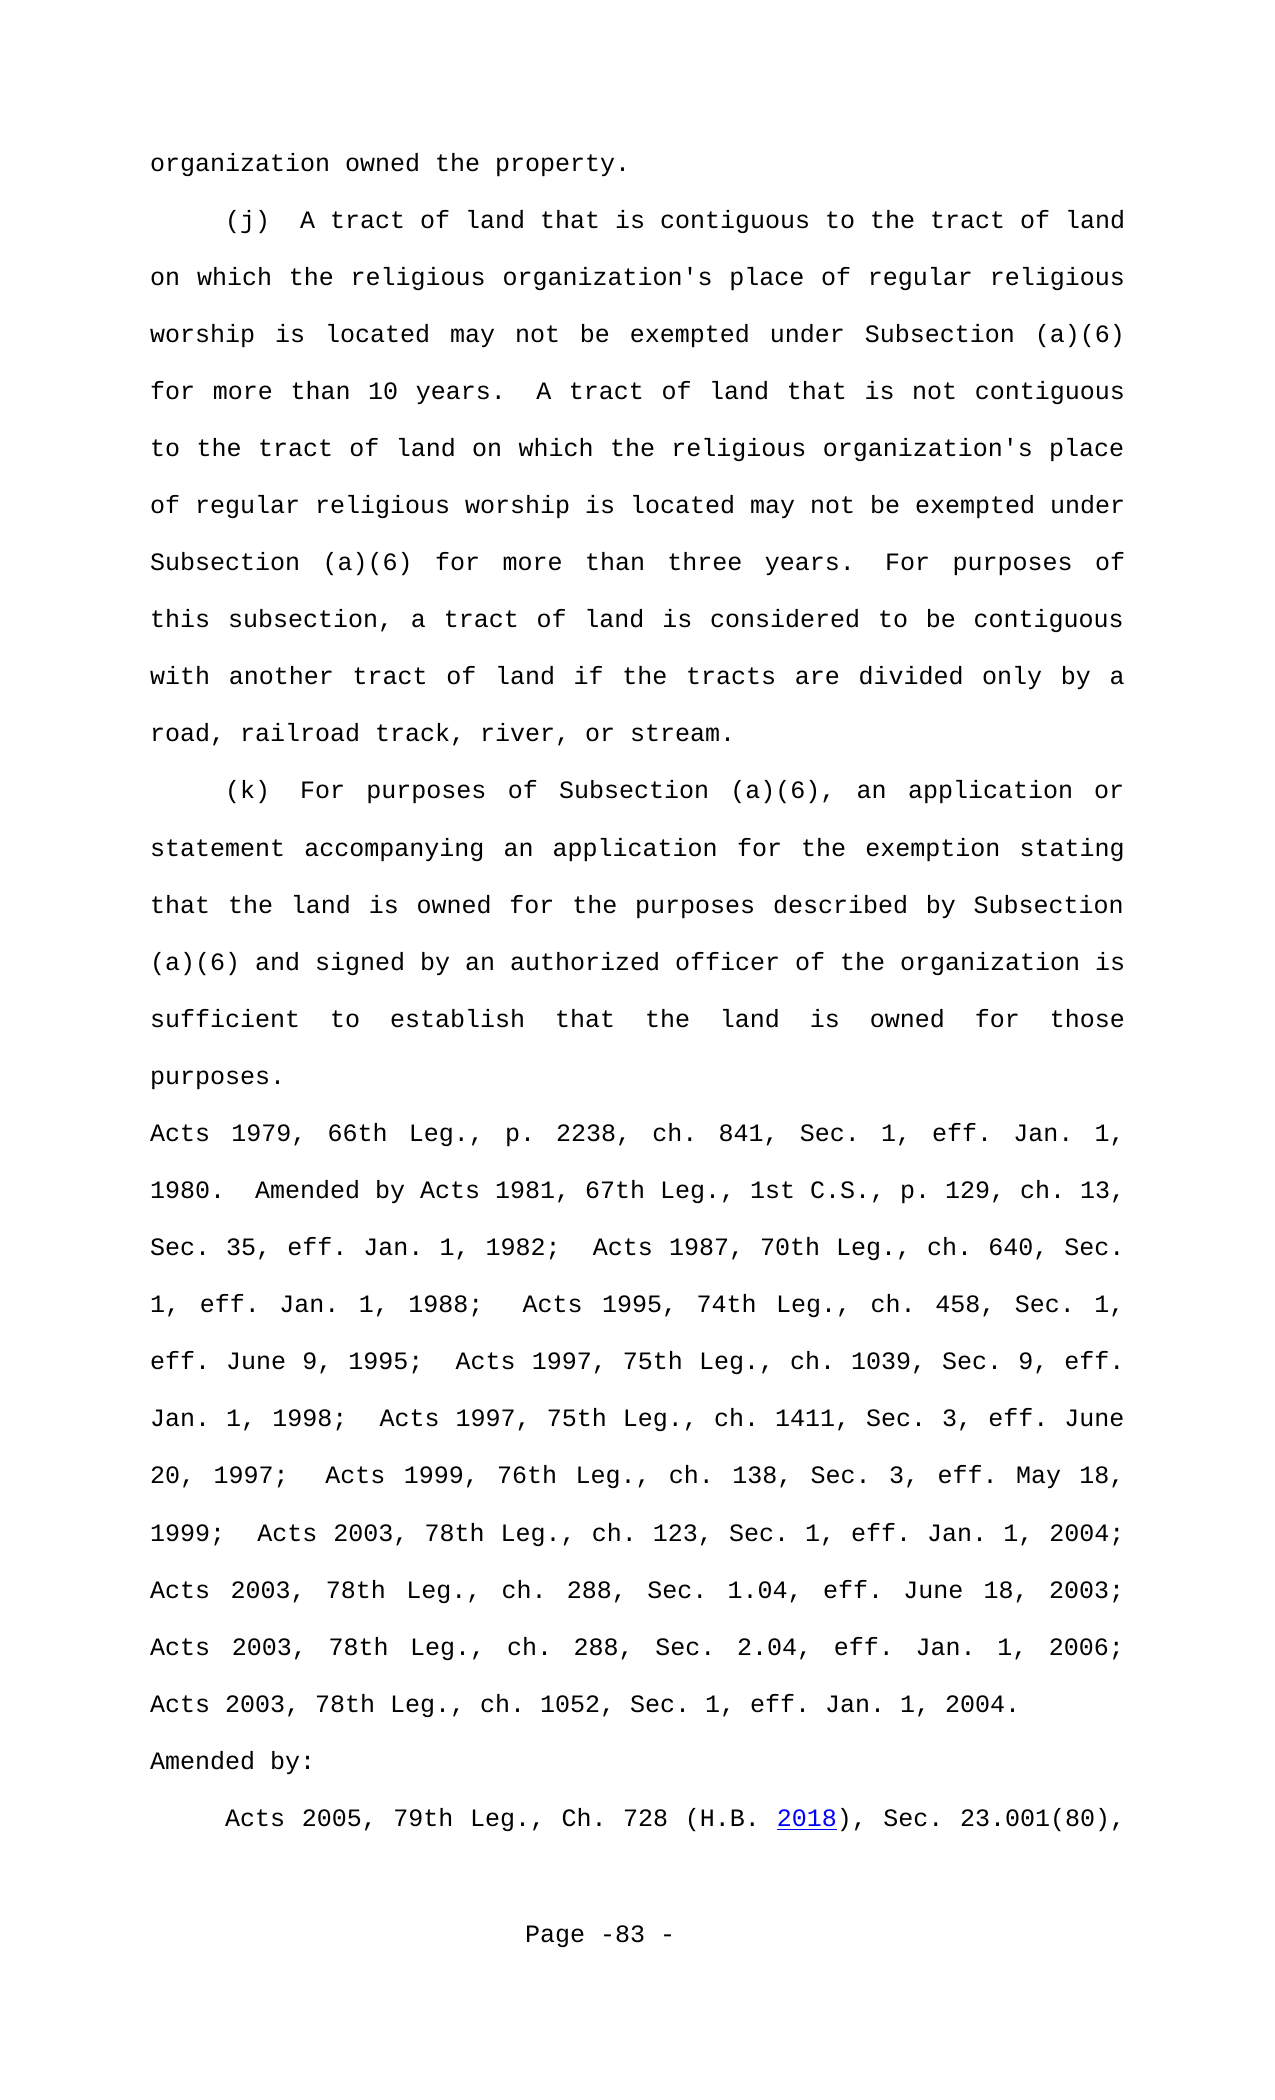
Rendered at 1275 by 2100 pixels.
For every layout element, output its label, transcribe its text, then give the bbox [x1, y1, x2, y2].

text Acts 1979, 66th Leg., p. 2238, ch. 841, Sec. 1, eff. Jan. 1, 1980. Amended by Acts 1981, 67th Leg., 1st C.S., p. 129, ch. 13, Sec. 35, eff. Jan. 1, 1982; Acts 1987, 70th Leg., ch. 640, Sec. 1, eff. Jan. 1, 1988; Acts 1995, 74th Leg., ch. 458, Sec. 1, eff. June 9, 1995; Acts 1997, 75th Leg., ch. 1039, Sec. 9, eff. Jan. 1, 1998; Acts 1997, 75th Leg., ch. 1411, Sec. 3, eff. June 20, 1997; Acts 1999, 76th Leg., ch. 138, Sec. 3, eff. May 18, 1999; Acts 2003, 78th Leg., ch. 123, Sec. 1, eff. Jan. 1, 2004; Acts 2003, 78th Leg., ch. 288, Sec. 1.04, eff. June 18, 2003; Acts 2003, 78th Leg., ch. 288, Sec. 2.04, eff. Jan. 1, 2006; Acts 2003, 78th Leg., ch. 1052, Sec. 1, eff. Jan. 1, 2004. [150, 1120, 1125, 1720]
text Amended by: [150, 1748, 1125, 1777]
text (k) For purposes of Subsection (a)(6), an application or statement accompanying an application for the exemption stating that the land is owned for the purposes described by Subsection (a)(6) and signed by an authorized officer of the organization is sufficient to establish that the land is owned for those purposes. [150, 778, 1125, 1092]
text Acts 2005, 79th Leg., Ch. 728 (H.B. 2018), Sec. 23.001(80), eff. September 1, 2005. [150, 1805, 1125, 1834]
